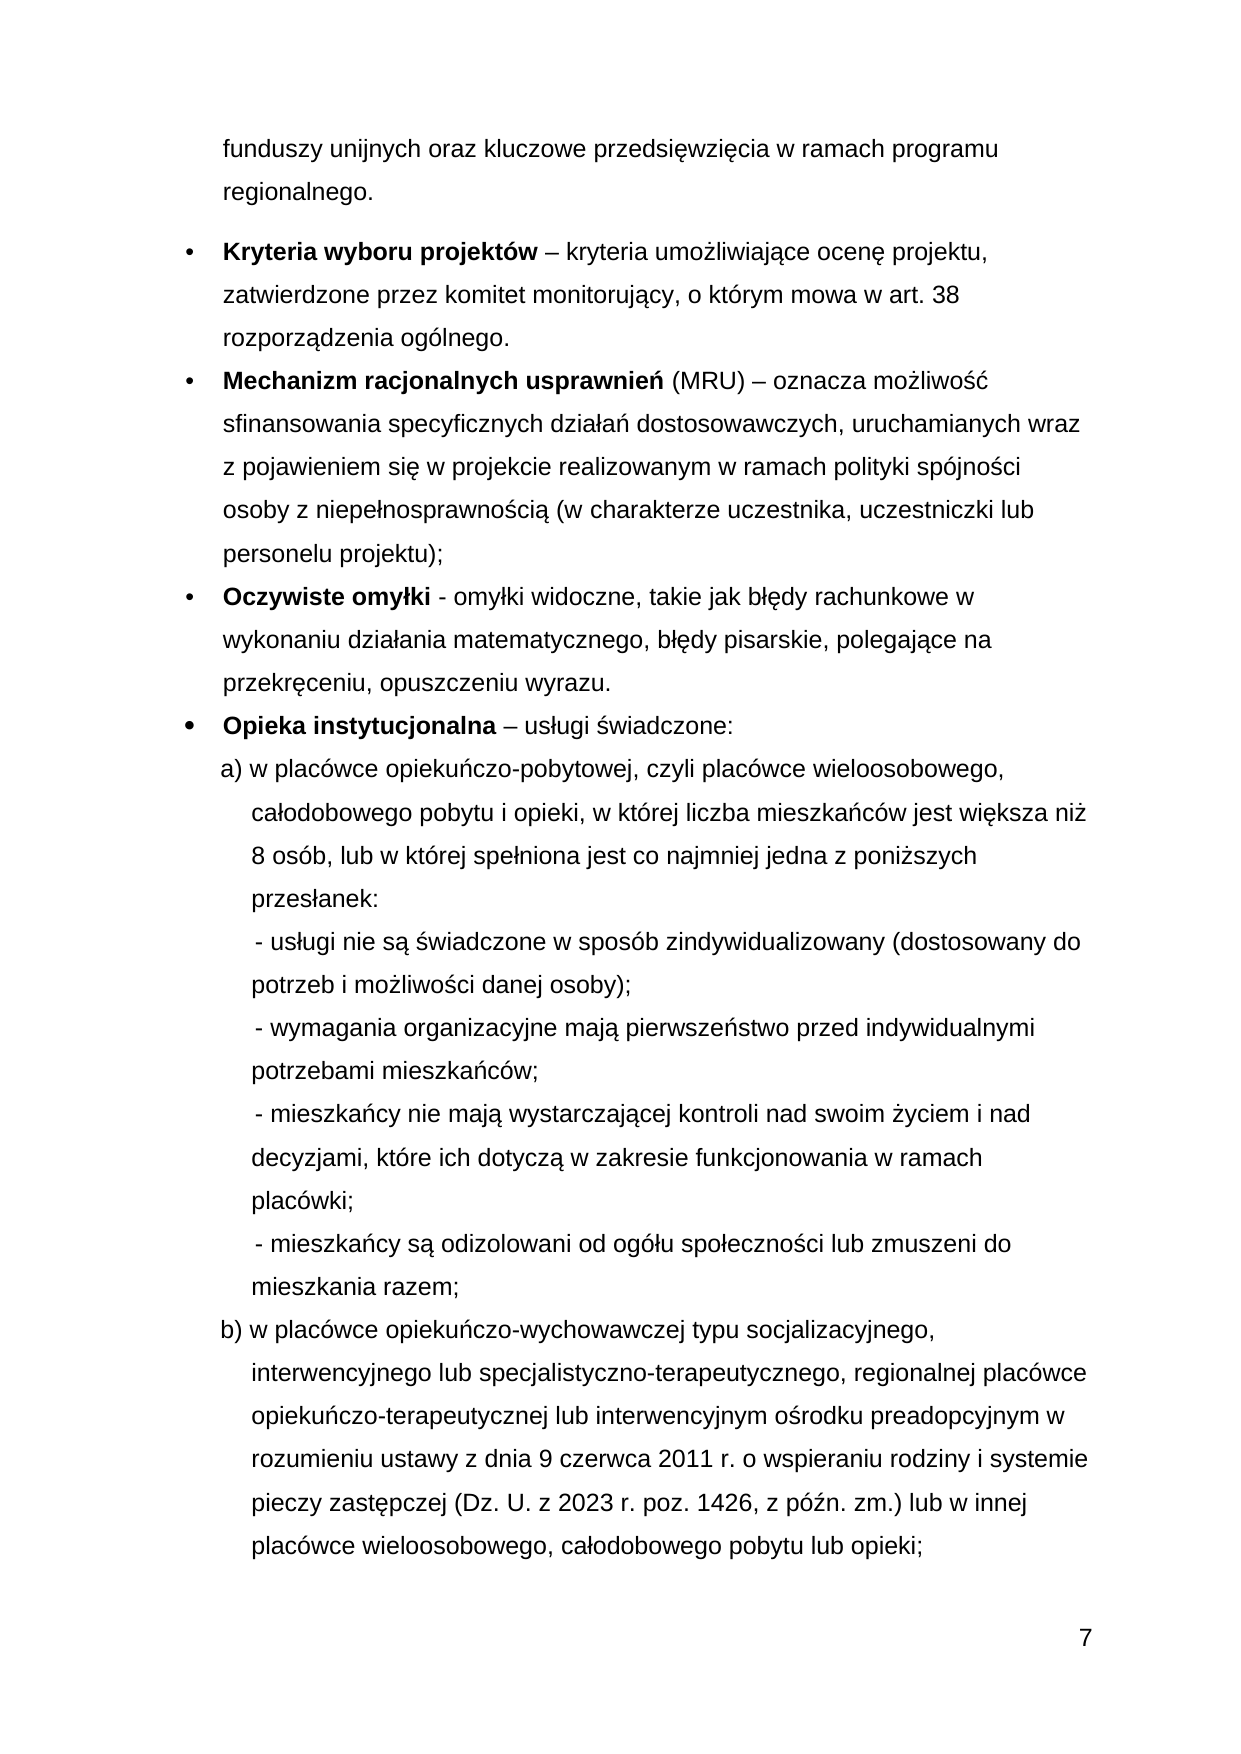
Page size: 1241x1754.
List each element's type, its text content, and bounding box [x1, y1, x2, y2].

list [185, 134, 1092, 206]
list Mechanizm racjonalnych usprawnień (MRU) – oznacza możliwość sfinansowania specyficznych działań dostosowawczych, uruchamianych wraz z pojawieniem się w projekcie realizowanym w ramach polityki spójności osoby z niepełnosprawnością (w charakterze uczestnika, uczestniczki lub personelu projektu); [185, 366, 1092, 567]
text a) w placówce opiekuńczo-pobytowej, czyli placówce wieloosobowego, całodobowego pobytu i opieki, w której liczba mieszkańców jest większa niż 8 osób, lub w której spełniona jest co najmniej jedna z poniższych przesłanek: [220, 754, 1092, 912]
text - mieszkańcy nie mają wystarczającej kontroli nad swoim życiem i nad decyzjami, które ich dotyczą w zakresie funkcjonowania w ramach placówki; [220, 1099, 1092, 1214]
text - usługi nie są świadczone w sposób zindywidualizowany (dostosowany do potrzeb i możliwości danej osoby); [220, 927, 1092, 999]
text - wymagania organizacyjne mają pierwszeństwo przed indywidualnymi potrzebami mieszkańców; [220, 1013, 1092, 1085]
list Opieka instytucjonalna – usługi świadczone: [185, 711, 1092, 740]
text - mieszkańcy są odizolowani od ogółu społeczności lub zmuszeni do mieszkania razem; [220, 1229, 1092, 1301]
list Kryteria wyboru projektów – kryteria umożliwiające ocenę projektu, zatwierdzone przez komitet monitorujący, o którym mowa w art. 38 rozporządzenia ogólnego. [185, 237, 1092, 352]
list Oczywiste omyłki - omyłki widoczne, takie jak błędy rachunkowe w wykonaniu działania matematycznego, błędy pisarskie, polegające na przekręceniu, opuszczeniu wyrazu. [185, 582, 1092, 697]
text b) w placówce opiekuńczo-wychowawczej typu socjalizacyjnego, interwencyjnego lub specjalistyczno-terapeutycznego, regionalnej placówce opiekuńczo-terapeutycznej lub interwencyjnym ośrodku preadopcyjnym w rozumieniu ustawy z dnia 9 czerwca 2011 r. o wspieraniu rodziny i systemie pieczy zastępczej (Dz. U. z 2023 r. poz. 1426, z późn. zm.) lub w innej placówce wieloosobowego, całodobowego pobytu lub opieki; [220, 1315, 1092, 1559]
